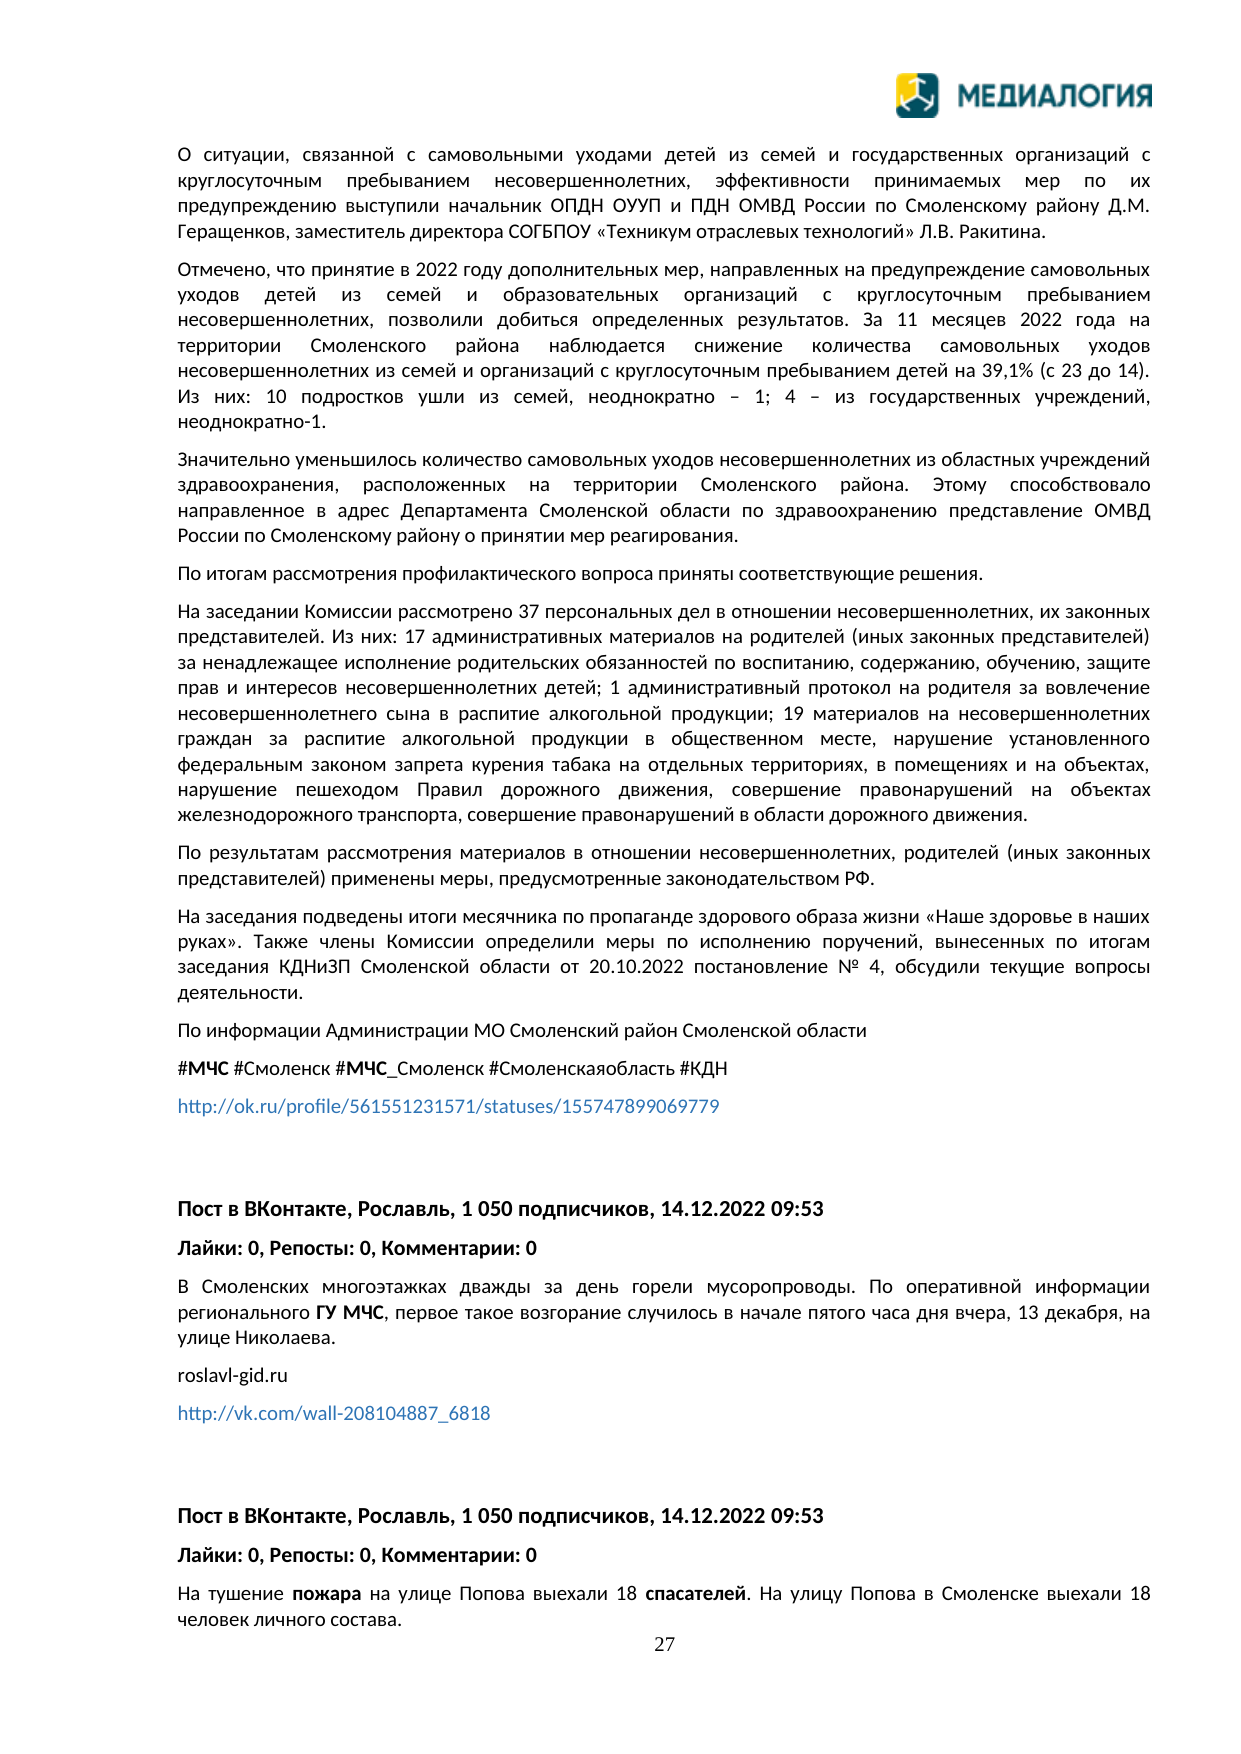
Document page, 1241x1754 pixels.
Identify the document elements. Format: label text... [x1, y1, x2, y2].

text По информации Администрации МО Смоленский район Смоленской области [177, 1017, 1152, 1042]
text В Смоленских многоэтажках дважды за день горели мусоропроводы. По оперативной информации регионального ГУ МЧС, первое такое возгорание случилось в начале пятого часа дня вчера, 13 декабря, на улице Николаева. [177, 1273, 1152, 1350]
text По результатам рассмотрения материалов в отношении несовершеннолетних, родителей (иных законных представителей) применены меры, предусмотренные законодательством РФ. [177, 839, 1152, 890]
text Пост в ВКонтакте, Рославль, 1 050 подписчиков, 14.12.2022 09:53 [177, 1501, 1152, 1529]
text О ситуации, связанной с самовольными уходами детей из семей и государственных организаций с круглосуточным пребыванием несовершеннолетних, эффективности принимаемых мер по их предупреждению выступили начальник ОПДН ОУУП и ПДН ОМВД России по Смоленскому району Д.М. Геращенков, заместитель директора СОГБПОУ «Техникум отраслевых технологий» Л.В. Ракитина. [177, 142, 1152, 243]
text roslavl-gid.ru [177, 1362, 1152, 1388]
text #МЧС #Смоленск #МЧС_Смоленск #Смоленскаяобласть #КДН [177, 1055, 1152, 1080]
text Лайки: 0, Репосты: 0, Комментарии: 0 [177, 1541, 1152, 1568]
text На тушение пожара на улице Попова выехали 18 спасателей. На улицу Попова в Смоленске выехали 18 человек личного состава. [177, 1581, 1152, 1631]
text http://vk.com/wall-208104887_6818 [177, 1400, 1152, 1426]
text Значительно уменьшилось количество самовольных уходов несовершеннолетних из областных учреждений здравоохранения, расположенных на территории Смоленского района. Этому способствовало направленное в адрес Департамента Смоленской области по здравоохранению представление ОМВД России по Смоленскому району о принятии мер реагирования. [177, 446, 1152, 548]
text По итогам рассмотрения профилактического вопроса приняты соответствующие решения. [177, 560, 1152, 586]
text Лайки: 0, Репосты: 0, Комментарии: 0 [177, 1234, 1152, 1261]
text http://ok.ru/profile/561551231571/statuses/155747899069779 [177, 1093, 1152, 1118]
picture [896, 73, 1152, 118]
text На заседании Комиссии рассмотрено 37 персональных дел в отношении несовершеннолетних, их законных представителей. Из них: 17 административных материалов на родителей (иных законных представителей) за ненадлежащее исполнение родительских обязанностей по воспитанию, содержанию, обучению, защите прав и интересов несовершеннолетних детей; 1 административный протокол на родителя за вовлечение несовершеннолетнего сына в распитие алкогольной продукции; 19 материалов на несовершеннолетних граждан за распитие алкогольной продукции в общественном месте, нарушение установленного федеральным законом запрета курения табака на отдельных территориях, в помещениях и на объектах, нарушение пешеходом Правил дорожного движения, совершение правонарушений на объектах железнодорожного транспорта, совершение правонарушений в области дорожного движения. [177, 598, 1152, 827]
text Отмечено, что принятие в 2022 году дополнительных мер, направленных на предупреждение самовольных уходов детей из семей и образовательных организаций с круглосуточным пребыванием несовершеннолетних, позволили добиться определенных результатов. За 11 месяцев 2022 года на территории Смоленского района наблюдается снижение количества самовольных уходов несовершеннолетних из семей и организаций с круглосуточным пребыванием детей на 39,1% (с 23 до 14). Из них: 10 подростков ушли из семей, неоднократно – 1; 4 – из государственных учреждений, неоднократно-1. [177, 256, 1152, 434]
text На заседания подведены итоги месячника по пропаганде здорового образа жизни «Наше здоровье в наших руках». Также члены Комиссии определили меры по исполнению поручений, вынесенных по итогам заседания КДНиЗП Смоленской области от 20.10.2022 постановление № 4, обсудили текущие вопросы деятельности. [177, 903, 1152, 1004]
text Пост в ВКонтакте, Рославль, 1 050 подписчиков, 14.12.2022 09:53 [177, 1194, 1152, 1222]
